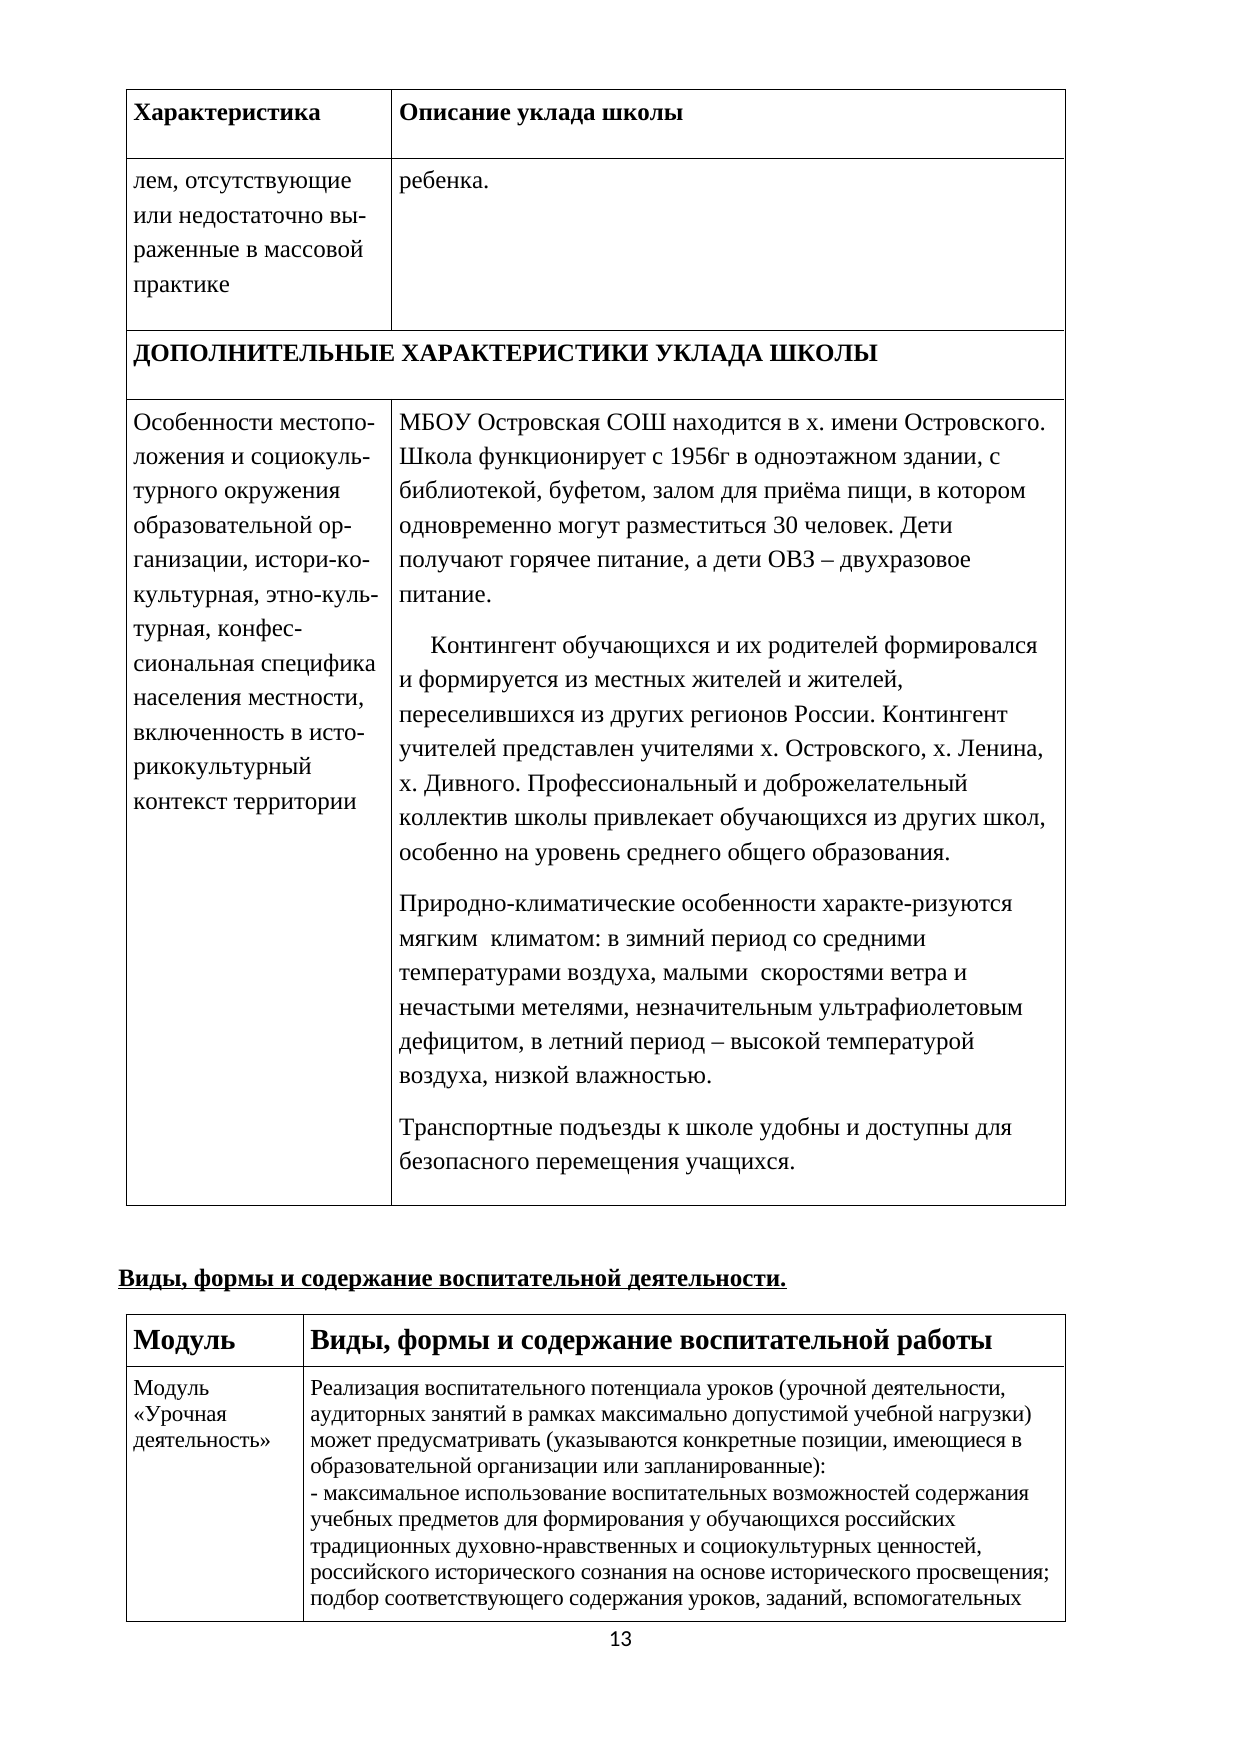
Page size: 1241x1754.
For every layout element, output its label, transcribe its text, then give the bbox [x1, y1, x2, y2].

table_header Виды, формы и содержание воспитательной работы [304, 1315, 1065, 1366]
table_cell Особенности местопо-ложения и социокуль-турного окружения образовательной ор-ганизации, истори-ко­культурная, этно-куль-турная, конфес-сиональная специфика населения местности, включенность в исто-рико­культурный контекст территории [127, 400, 391, 1205]
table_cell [304, 1366, 1065, 1621]
table_cell МБОУ Островская СОШ находится в х. имени Островского. Школа функционирует с 1956г в одноэтажном здании, с библиотекой, буфетом, залом для приёма пищи, в котором одновременно могут разместиться 30 человек. Дети получают горячее питание, а дети ОВЗ – двухразовое питание. Контингент обучающихся и их родителей формировался и формируется из местных жителей и жителей, переселившихся из других регионов России. Контингент учителей представлен учителями х. Островского, х. Ленина, х. Дивного. Профессиональный и доброжелательный коллектив школы привлекает обучающихся из других школ, особенно на уровень среднего общего образования. Природно-климатические особенности характе-ризуются мягким климатом: в зимний период со средними температурами воздуха, малыми скоростями ветра и нечастыми метелями, незначительным ультрафиолетовым дефицитом, в летний период – высокой температурой воздуха, низкой влажностью. Транспортные подъезды к школе удобны и доступны для безопасного перемещения учащихся. [392, 399, 1065, 1205]
text Виды, формы и содержание воспитательной деятельности. [118, 1263, 1122, 1291]
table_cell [127, 159, 391, 330]
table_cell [127, 1367, 303, 1621]
table_cell ДОПОЛНИТЕЛЬНЫЕ ХАРАКТЕРИСТИКИ УКЛАДА ШКОЛЫ [127, 330, 1065, 399]
table_header Характеристика [127, 90, 391, 157]
table_header Описание уклада школы [392, 90, 1065, 157]
table_header Модуль [127, 1315, 303, 1366]
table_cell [392, 158, 1065, 330]
